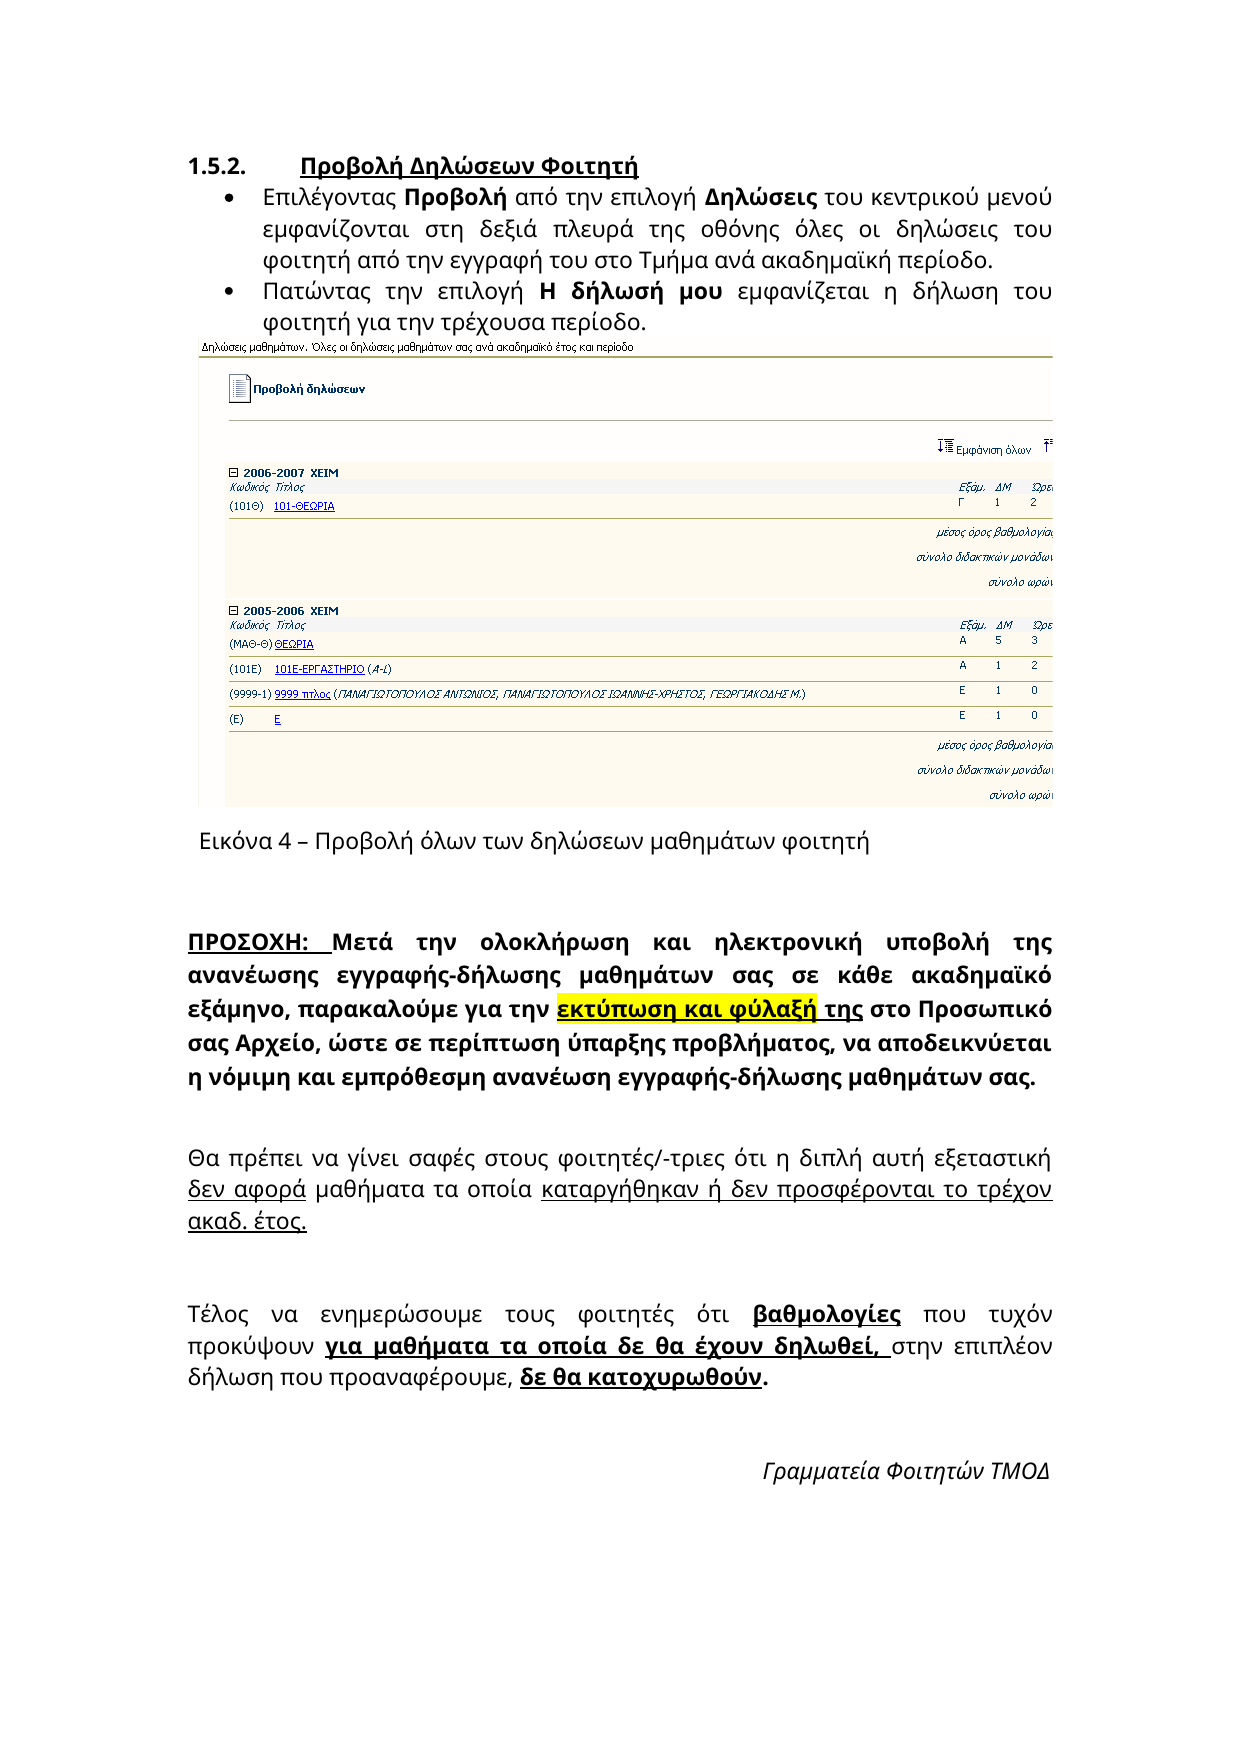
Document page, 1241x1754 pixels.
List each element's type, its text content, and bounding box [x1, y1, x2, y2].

text Τέλος να ενημερώσουμε τους φοιτητές ότι βαθμολογίες που τυχόν προκύψουν για μαθήματα τα οποία δε θα έχουν δηλωθεί, στην επιπλέον δήλωση που προαναφέρουμε, δε θα κατοχυρωθούν. [187, 1298, 1053, 1392]
list Πατώντας την επιλογή Η δήλωσή μου εμφανίζεται η δήλωση του φοιτητή για την τρέχουσα περίοδο. [225, 275, 1053, 337]
list Επιλέγοντας Προβολή από την επιλογή Δηλώσεις του κεντρικού μενού εμφανίζονται στη δεξιά πλευρά της οθόνης όλες οι δηλώσεις του φοιτητή από την εγγραφή του στο Τμήμα ανά ακαδημαϊκή περίοδο. [225, 181, 1053, 275]
text Γραμματεία Φοιτητών ΤΜΟΔ [187, 1454, 1053, 1486]
subtitle Προβολή Δηλώσεων Φοιτητή [187, 150, 1053, 181]
table_header [188, 338, 1053, 825]
table_cell Εικόνα 4 – Προβολή όλων των δηλώσεων μαθημάτων φοιτητή [188, 825, 1053, 875]
text Θα πρέπει να γίνει σαφές στους φοιτητές/-τριες ότι η διπλή αυτή εξεταστική δεν αφορά μαθήματα τα οποία καταργήθηκαν ή δεν προσφέρονται το τρέχον ακαδ. έτος. [187, 1142, 1053, 1236]
text ΠΡΟΣΟΧΗ: Μετά την ολοκλήρωση και ηλεκτρονική υποβολή της ανανέωσης εγγραφής-δήλωσης μαθημάτων σας σε κάθε ακαδημαϊκό εξάμηνο, παρακαλούμε για την εκτύπωση και φύλαξή της στο Προσωπικό σας Αρχείο, ώστε σε περίπτωση ύπαρξης προβλήματος, να αποδεικνύεται η νόμιμη και εμπρόθεσμη ανανέωση εγγραφής-δήλωσης μαθημάτων σας. [187, 925, 1053, 1092]
picture [198, 337, 1053, 807]
